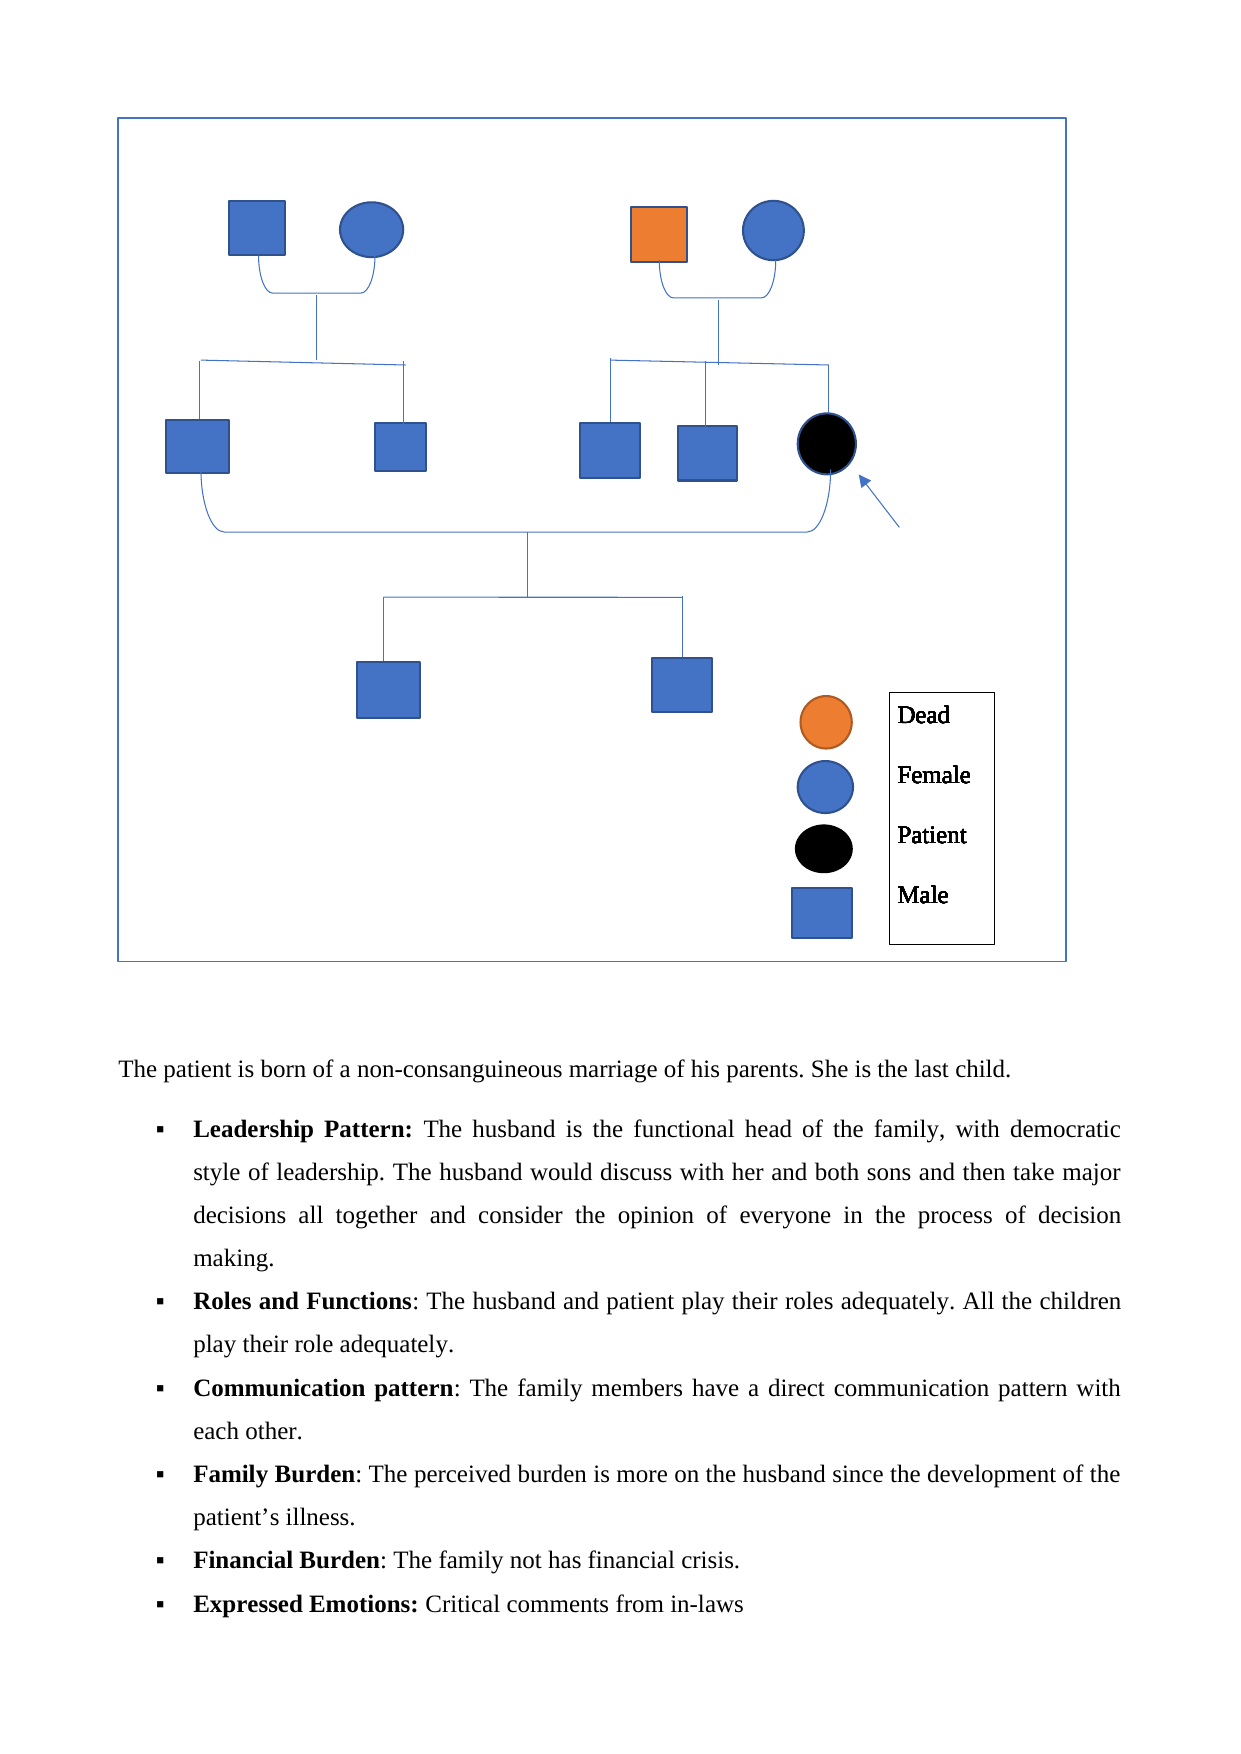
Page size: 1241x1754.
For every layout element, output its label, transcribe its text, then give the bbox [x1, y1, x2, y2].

list Family Burden: The perceived burden is more on the husband since the development of the patient’s illness. [156, 1509, 1122, 1581]
list Leadership Pattern: The husband is the functional head of the family, with democratic style of leadership. The husband would discuss with her and both sons and then take major decisions all together and consider the opinion of everyone in the process of decision making. [156, 1114, 1122, 1272]
list Communication pattern: The family members have a direct communication pattern with each other. [156, 1406, 1122, 1478]
list Roles and Functions: The husband and patient play their roles adequately. All the children play their role adequately. [156, 1303, 1122, 1375]
text The patient is born of a non-consanguineous marriage of his parents. She is the last child. [118, 1054, 1122, 1083]
